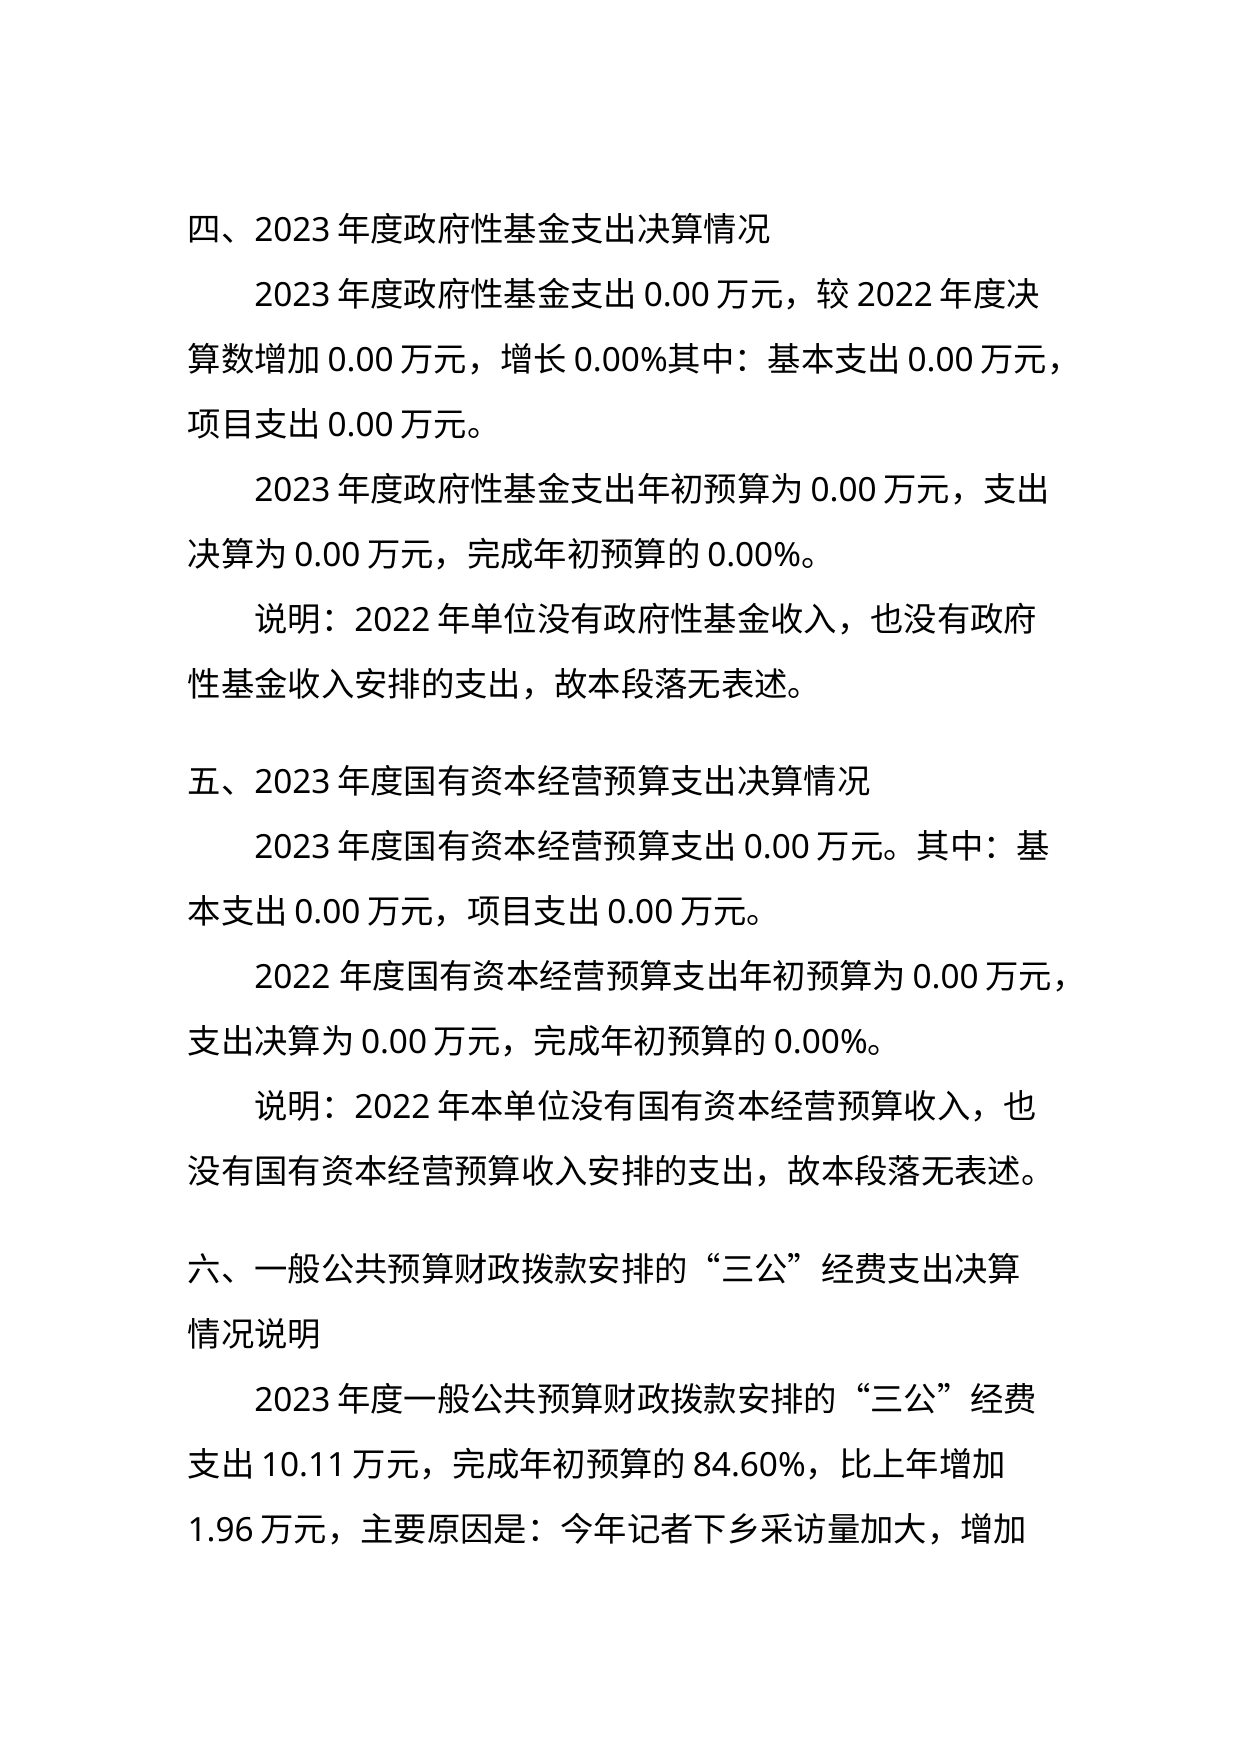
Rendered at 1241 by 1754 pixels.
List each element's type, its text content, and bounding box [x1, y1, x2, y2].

text 2022 年度国有资本经营预算支出年初预算为0.00万元，支出决算为0.00万元，完成年初预算的0.00%。 [187, 942, 1053, 1072]
text 说明：2022年本单位没有国有资本经营预算收入，也没有国有资本经营预算收入安排的支出，故本段落无表述。 [187, 1072, 1053, 1234]
text 2023年度政府性基金支出0.00万元，较2022年度决算数增加0.00万元，增长0.00%其中：基本支出0.00万元，项目支出0.00万元。 [187, 259, 1053, 454]
text 2023年度政府性基金支出年初预算为0.00万元，支出决算为0.00万元，完成年初预算的0.00%。 [187, 454, 1053, 584]
text 2023年度国有资本经营预算支出0.00万元。其中：基本支出0.00万元，项目支出0.00万元。 [187, 812, 1053, 942]
text 六、一般公共预算财政拨款安排的“三公”经费支出决算情况说明 [187, 1234, 1053, 1364]
text 四、2023年度政府性基金支出决算情况 [187, 194, 1053, 259]
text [187, 1364, 1053, 1559]
text 说明：2022年单位没有政府性基金收入，也没有政府性基金收入安排的支出，故本段落无表述。 [187, 584, 1053, 714]
text 五、2023年度国有资本经营预算支出决算情况 [187, 747, 1053, 812]
